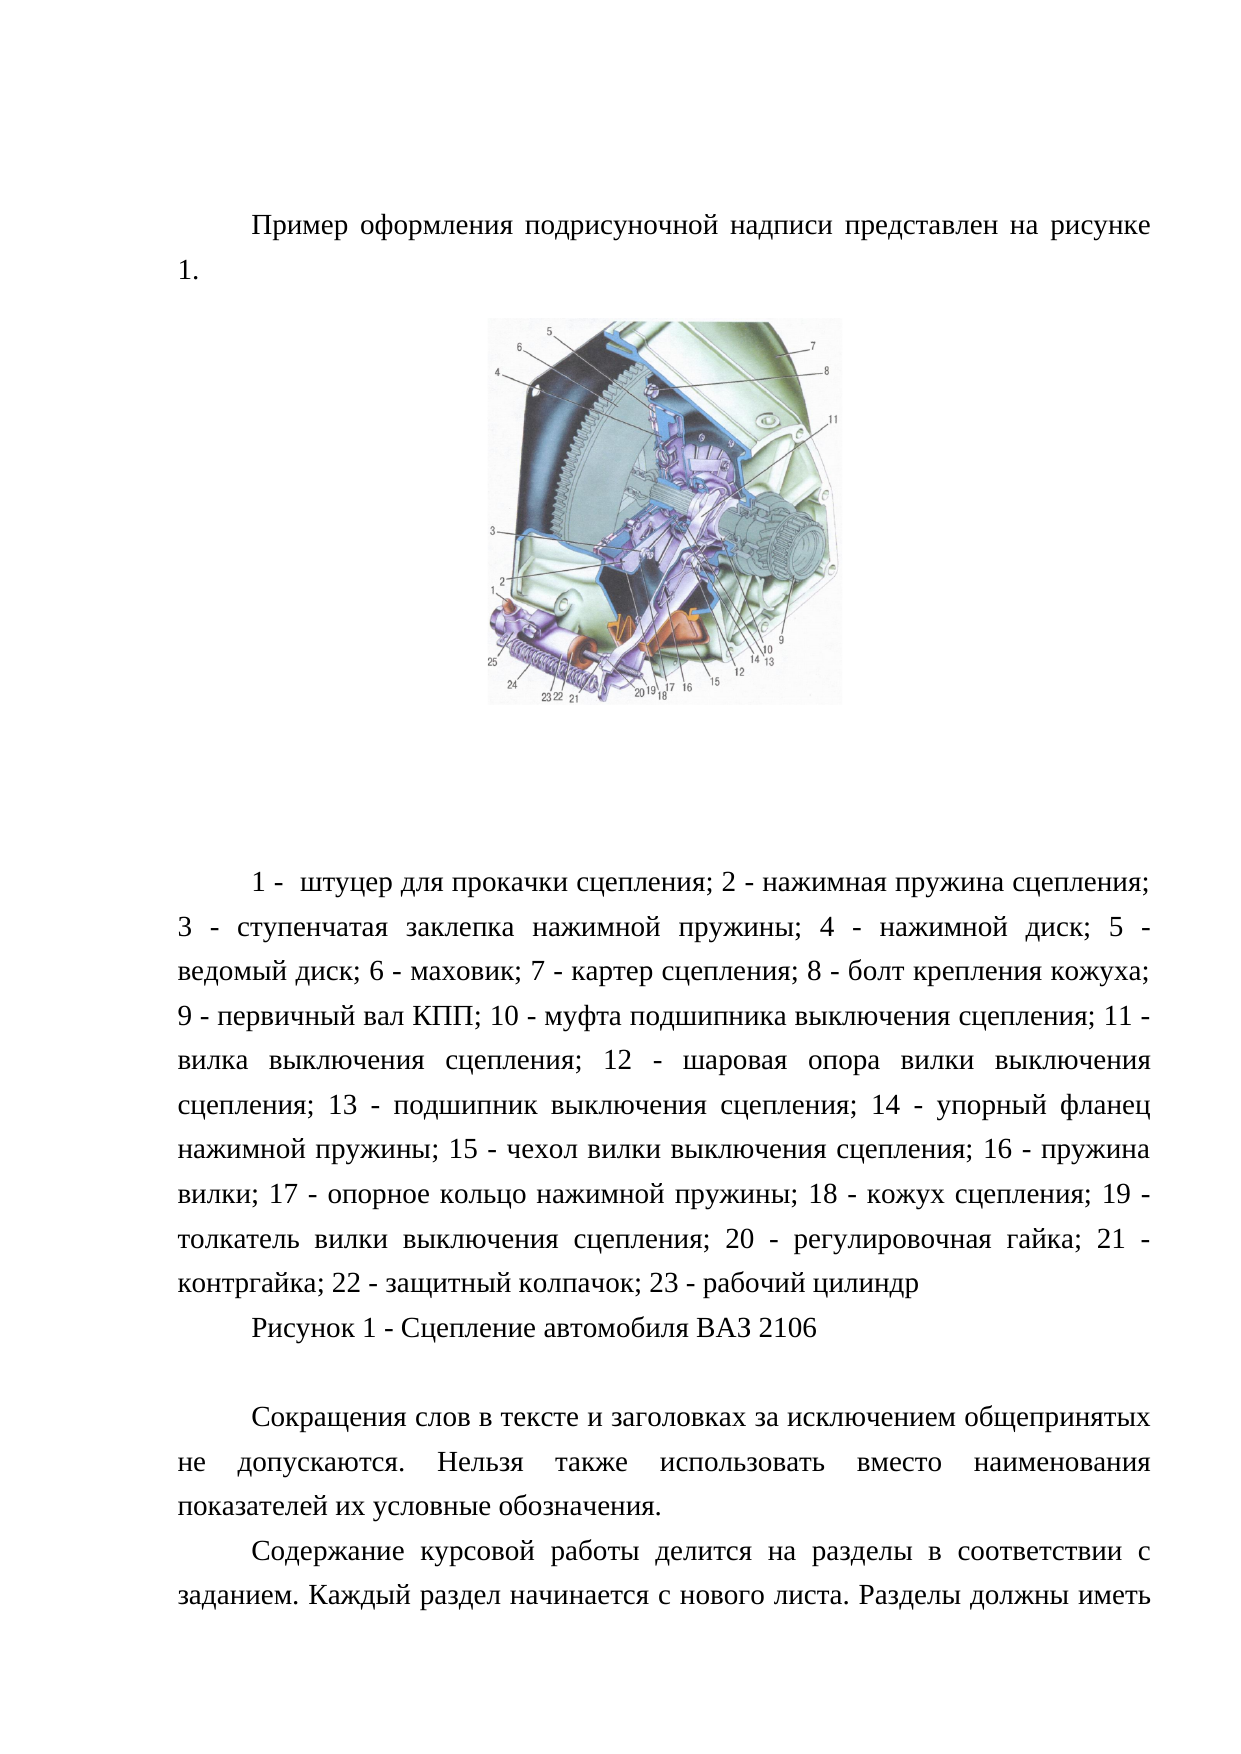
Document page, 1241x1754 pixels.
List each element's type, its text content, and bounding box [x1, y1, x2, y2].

text Рисунок 1 - Сцепление автомобиля ВАЗ 2106 [177, 1310, 1152, 1343]
picture [486, 318, 842, 702]
text Пример оформления подрисуночной надписи представлен на рисунке 1. [177, 207, 1152, 285]
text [177, 1533, 1152, 1611]
text Сокращения слов в тексте и заголовках за исключением общепринятых не допускаются. Нельзя также использовать вместо наименования показателей их условные обозначения. [177, 1399, 1152, 1522]
text 1 - штуцер для прокачки сцепления; 2 - нажимная пружина сцепления; 3 - ступенчатая заклепка нажимной пружины; 4 - нажимной диск; 5 - ведомый диск; 6 - маховик; 7 - картер сцепления; 8 - болт крепления кожуха; 9 - первичный вал КПП; 10 - муфта подшипника выключения сцепления; 11 - вилка выключения сцепления; 12 - шаровая опора вилки выключения сцепления; 13 - подшипник выключения сцепления; 14 - упорный фланец нажимной пружины; 15 - чехол вилки выключения сцепления; 16 - пружина вилки; 17 - опорное кольцо нажимной пружины; 18 - кожух сцепления; 19 - толкатель вилки выключения сцепления; 20 - регулировочная гайка; 21 - контргайка; 22 - защитный колпачок; 23 - рабочий цилиндр [177, 864, 1152, 1299]
